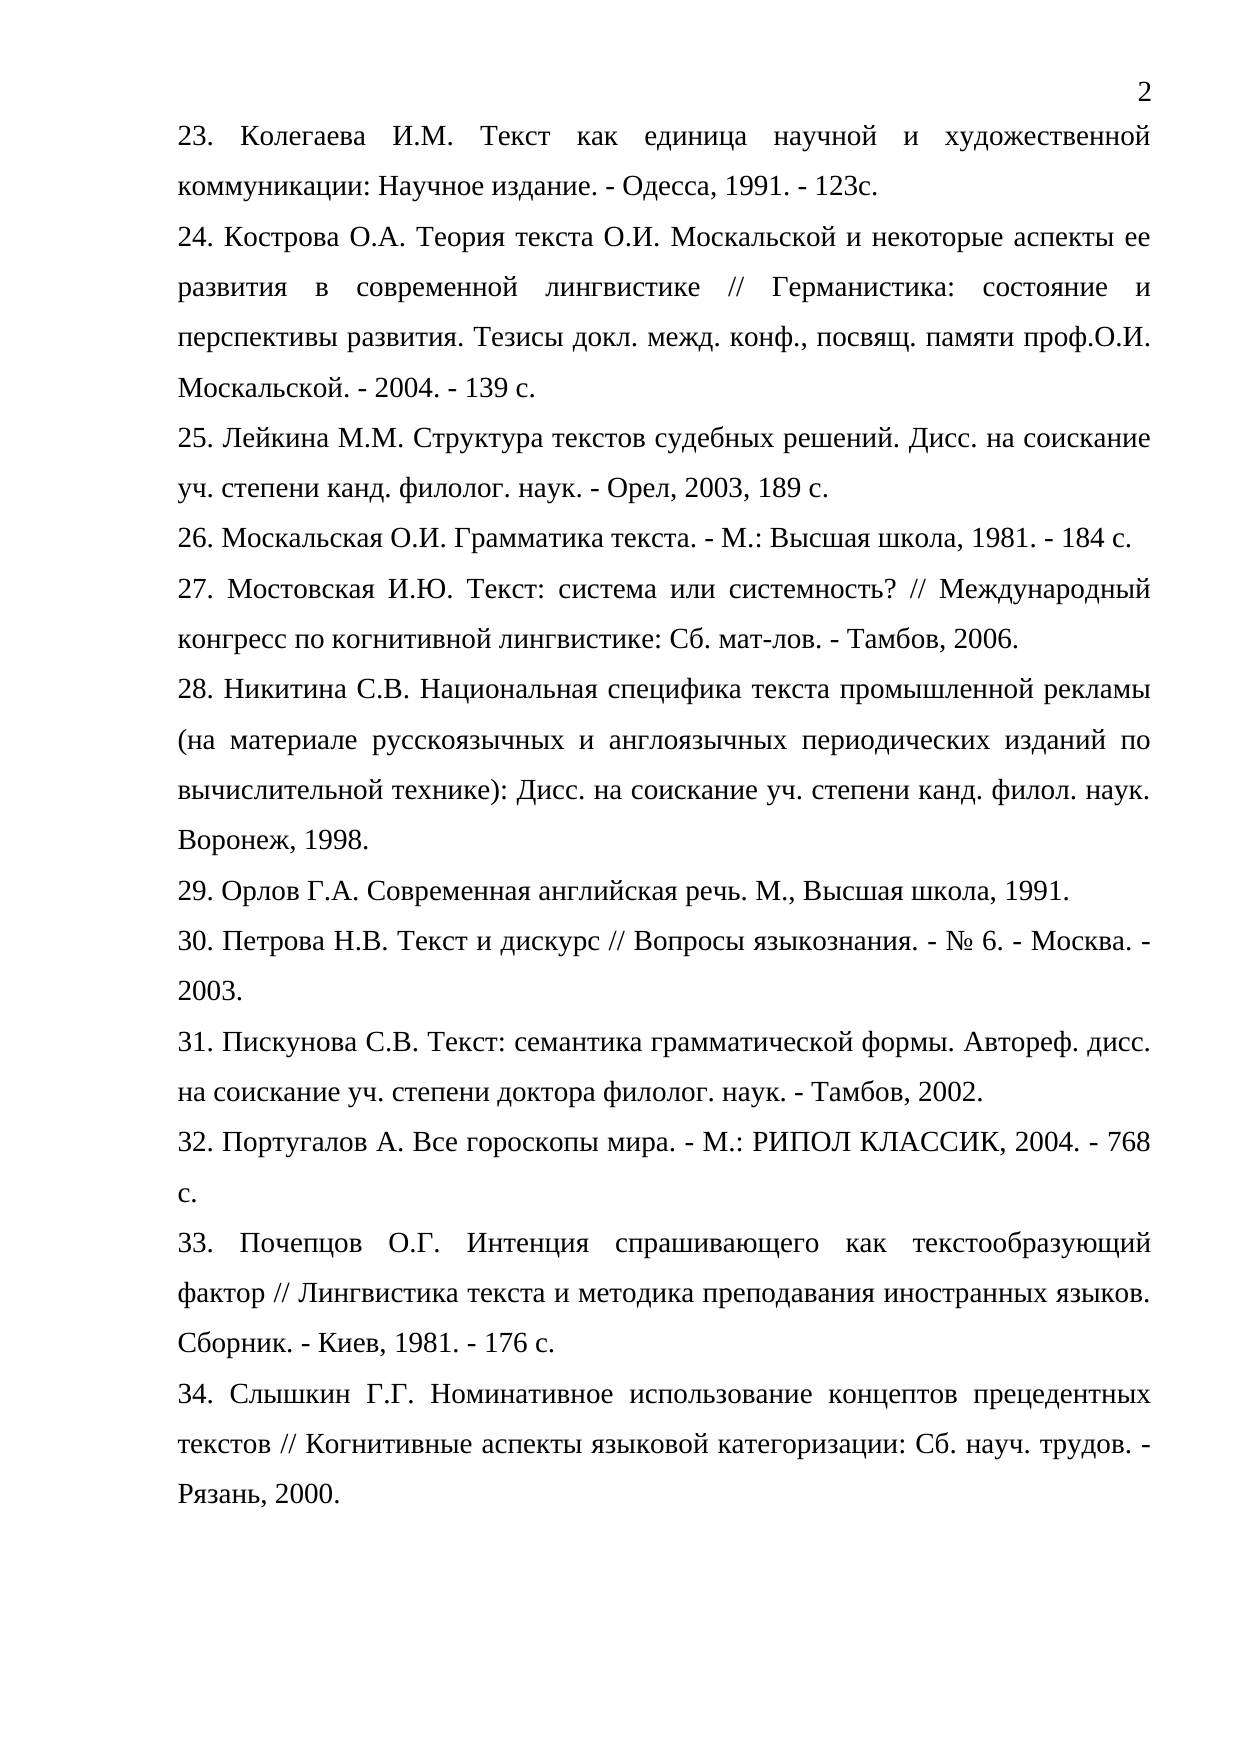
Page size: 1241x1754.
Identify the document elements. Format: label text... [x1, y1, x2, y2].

text 29. Орлов Г.А. Современная английская речь. М., Высшая школа, 1991. [177, 873, 1152, 906]
text 26. Москальская О.И. Грамматика текста. - М.: Высшая школа, 1981. - 184 с. [177, 521, 1152, 554]
text 27. Мостовская И.Ю. Текст: система или системность? // Международный конгресс по когнитивной лингвистике: Сб. мат-лов. - Тамбов, 2006. [177, 571, 1152, 655]
text 25. Лейкина М.М. Структура текстов судебных решений. Дисс. на соискание уч. степени канд. филолог. наук. - Орел, 2003, 189 с. [177, 420, 1152, 504]
text 31. Пискунова С.В. Текст: семантика грамматической формы. Автореф. дисс. на соискание уч. степени доктора филолог. наук. - Тамбов, 2002. [177, 1024, 1152, 1108]
text 24. Кострова О.А. Теория текста О.И. Москальской и некоторые аспекты ее развития в современной лингвистике // Германистика: состояние и перспективы развития. Тезисы докл. межд. конф., посвящ. памяти проф.О.И. Москальской. - 2004. - 139 с. [177, 219, 1152, 403]
text 32. Португалов А. Все гороскопы мира. - М.: РИПОЛ КЛАССИК, 2004. - 768 с. [177, 1124, 1152, 1208]
text 30. Петрова Н.В. Текст и дискурс // Вопросы языкознания. - № 6. - Москва. - 2003. [177, 923, 1152, 1007]
text 34. Слышкин Г.Г. Номинативное использование концептов прецедентных текстов // Когнитивные аспекты языковой категоризации: Сб. науч. трудов. - Рязань, 2000. [177, 1376, 1152, 1510]
text 33. Почепцов О.Г. Интенция спрашивающего как текстообразующий фактор // Лингвистика текста и методика преподавания иностранных языков. Сборник. - Киев, 1981. - 176 с. [177, 1225, 1152, 1359]
text 28. Никитина С.В. Национальная специфика текста промышленной рекламы (на материале русскоязычных и англоязычных периодических изданий по вычислительной технике): Дисс. на соискание уч. степени канд. филол. наук. Воронеж, 1998. [177, 672, 1152, 856]
text 23. Колегаева И.М. Текст как единица научной и художественной коммуникации: Научное издание. - Одесса, 1991. - 123с. [177, 118, 1152, 202]
